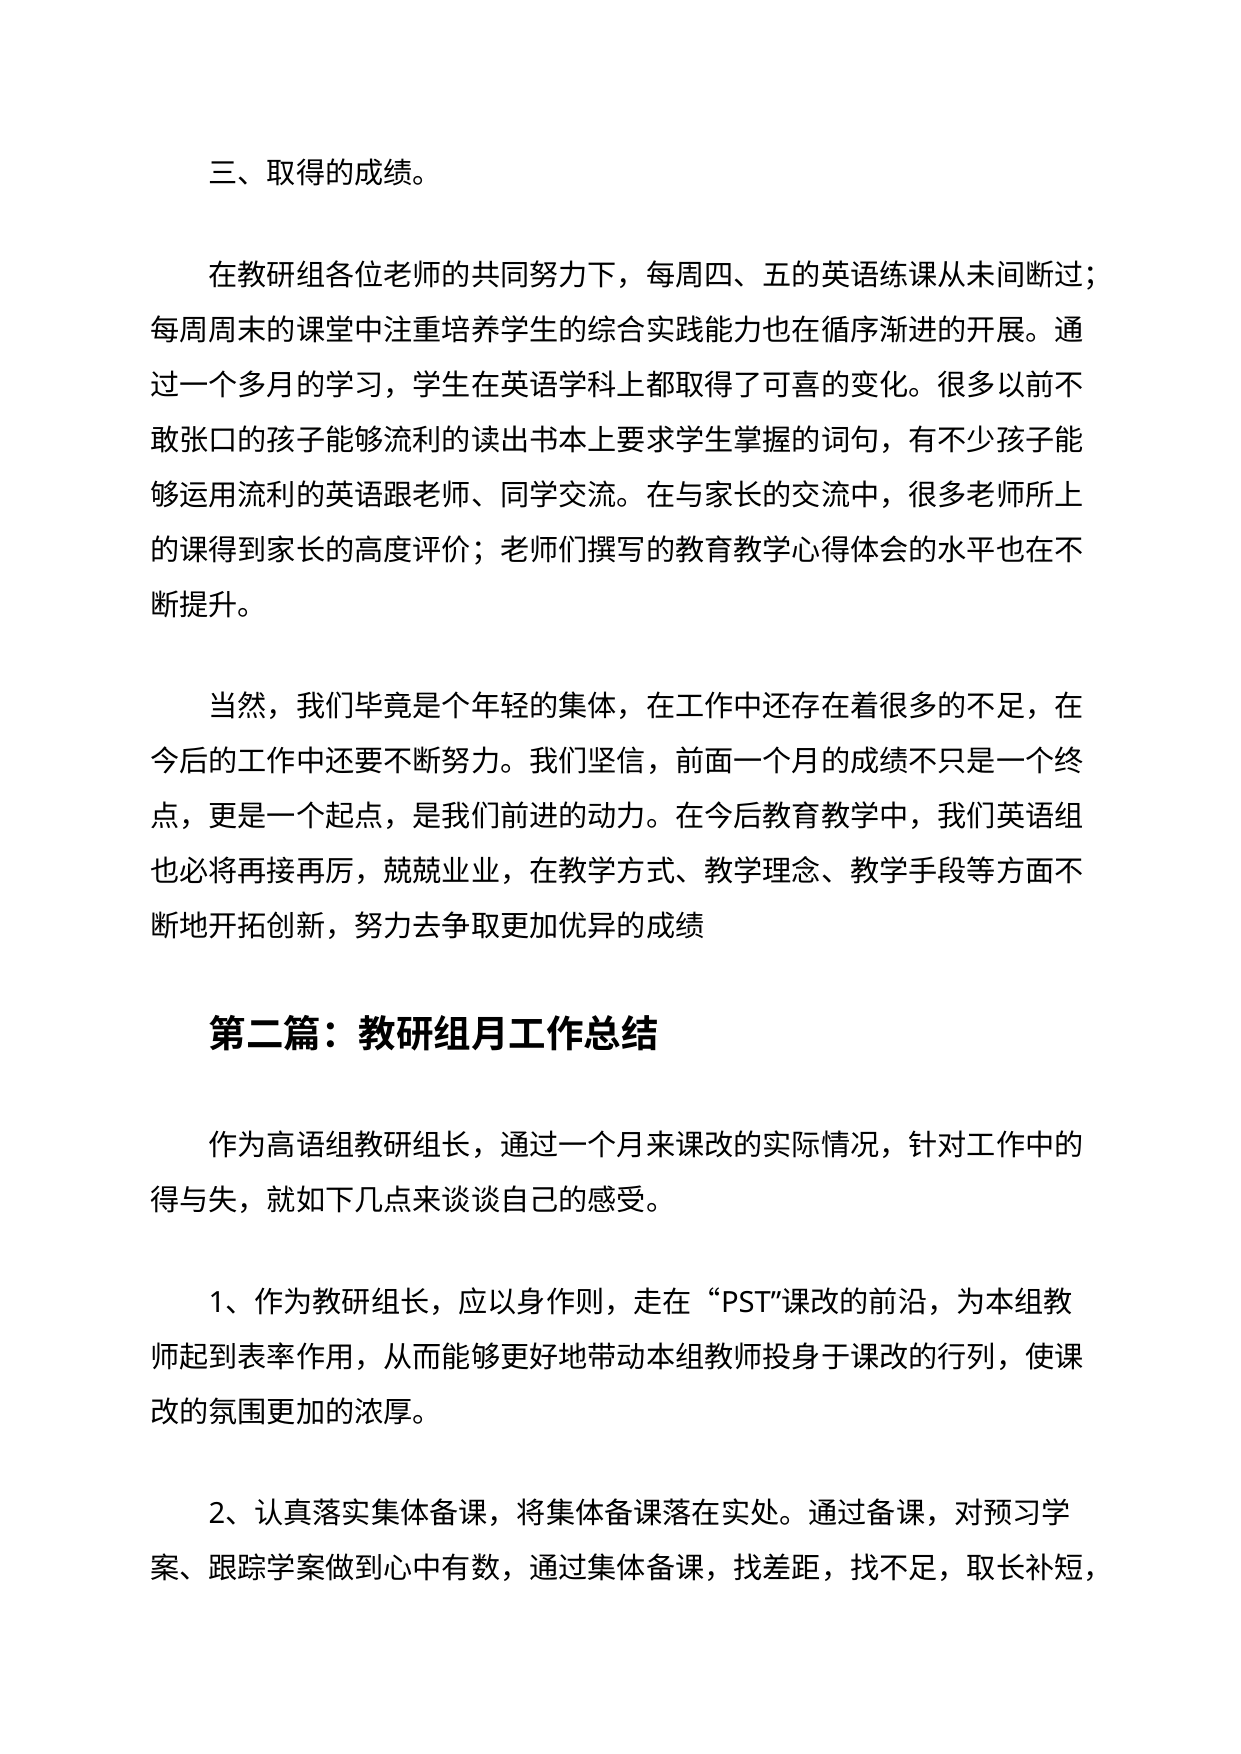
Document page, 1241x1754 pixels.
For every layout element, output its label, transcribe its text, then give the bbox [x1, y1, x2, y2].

text 在教研组各位老师的共同努力下，每周四、五的英语练课从未间断过；每周周末的课堂中注重培养学生的综合实践能力也在循序渐进的开展。通过一个多月的学习，学生在英语学科上都取得了可喜的变化。很多以前不敢张口的孩子能够流利的读出书本上要求学生掌握的词句，有不少孩子能够运用流利的英语跟老师、同学交流。在与家长的交流中，很多老师所上的课得到家长的高度评价；老师们撰写的教育教学心得体会的水平也在不断提升。 [150, 252, 1090, 623]
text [150, 1490, 1090, 1587]
text 三、取得的成绩。 [150, 150, 1090, 192]
text 作为高语组教研组长，通过一个月来课改的实际情况，针对工作中的得与失，就如下几点来谈谈自己的感受。 [150, 1122, 1090, 1219]
text 当然，我们毕竟是个年轻的集体，在工作中还存在着很多的不足，在今后的工作中还要不断努力。我们坚信，前面一个月的成绩不只是一个终点，更是一个起点，是我们前进的动力。在今后教育教学中，我们英语组也必将再接再厉，兢兢业业，在教学方式、教学理念、教学手段等方面不断地开拓创新，努力去争取更加优异的成绩 [150, 683, 1090, 945]
text 1、作为教研组长，应以身作则，走在“PST”课改的前沿，为本组教师起到表率作用，从而能够更好地带动本组教师投身于课改的行列，使课改的氛围更加的浓厚。 [150, 1278, 1090, 1431]
text 第二篇：教研组月工作总结 [150, 1004, 1090, 1058]
